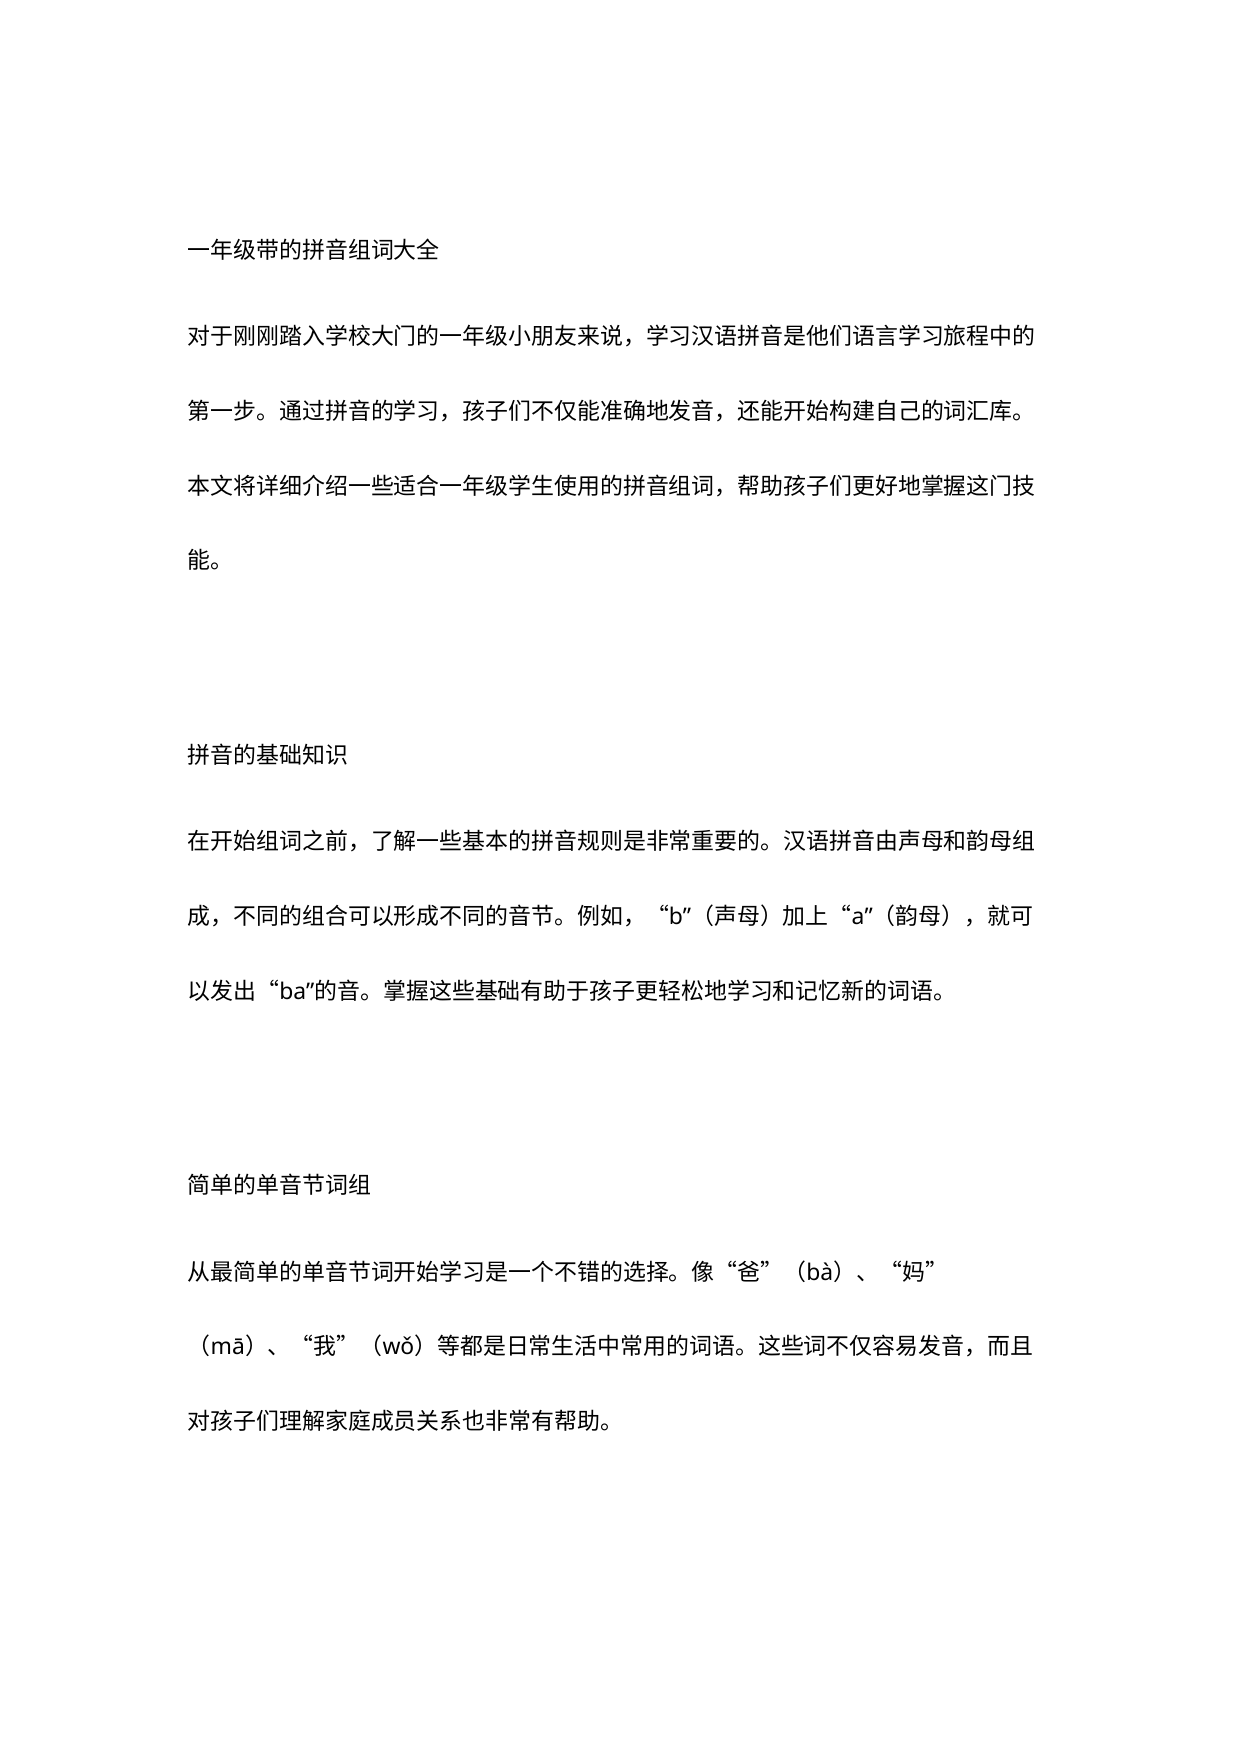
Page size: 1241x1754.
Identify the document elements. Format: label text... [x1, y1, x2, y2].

text 拼音的基础知识 [187, 721, 1053, 786]
text 在开始组词之前，了解一些基本的拼音规则是非常重要的。汉语拼音由声母和韵母组成，不同的组合可以形成不同的音节。例如，“b”（声母）加上“a”（韵母），就可以发出“ba”的音。掌握这些基础有助于孩子更轻松地学习和记忆新的词语。 [187, 807, 1053, 1022]
text 对于刚刚踏入学校大门的一年级小朋友来说，学习汉语拼音是他们语言学习旅程中的第一步。通过拼音的学习，孩子们不仅能准确地发音，还能开始构建自己的词汇库。本文将详细介绍一些适合一年级学生使用的拼音组词，帮助孩子们更好地掌握这门技能。 [187, 302, 1053, 591]
text 简单的单音节词组 [187, 1151, 1053, 1216]
text 一年级带的拼音组词大全 [187, 216, 1053, 281]
text 从最简单的单音节词开始学习是一个不错的选择。像“爸”（bà）、“妈”（mā）、“我”（wǒ）等都是日常生活中常用的词语。这些词不仅容易发音，而且对孩子们理解家庭成员关系也非常有帮助。 [187, 1238, 1053, 1452]
